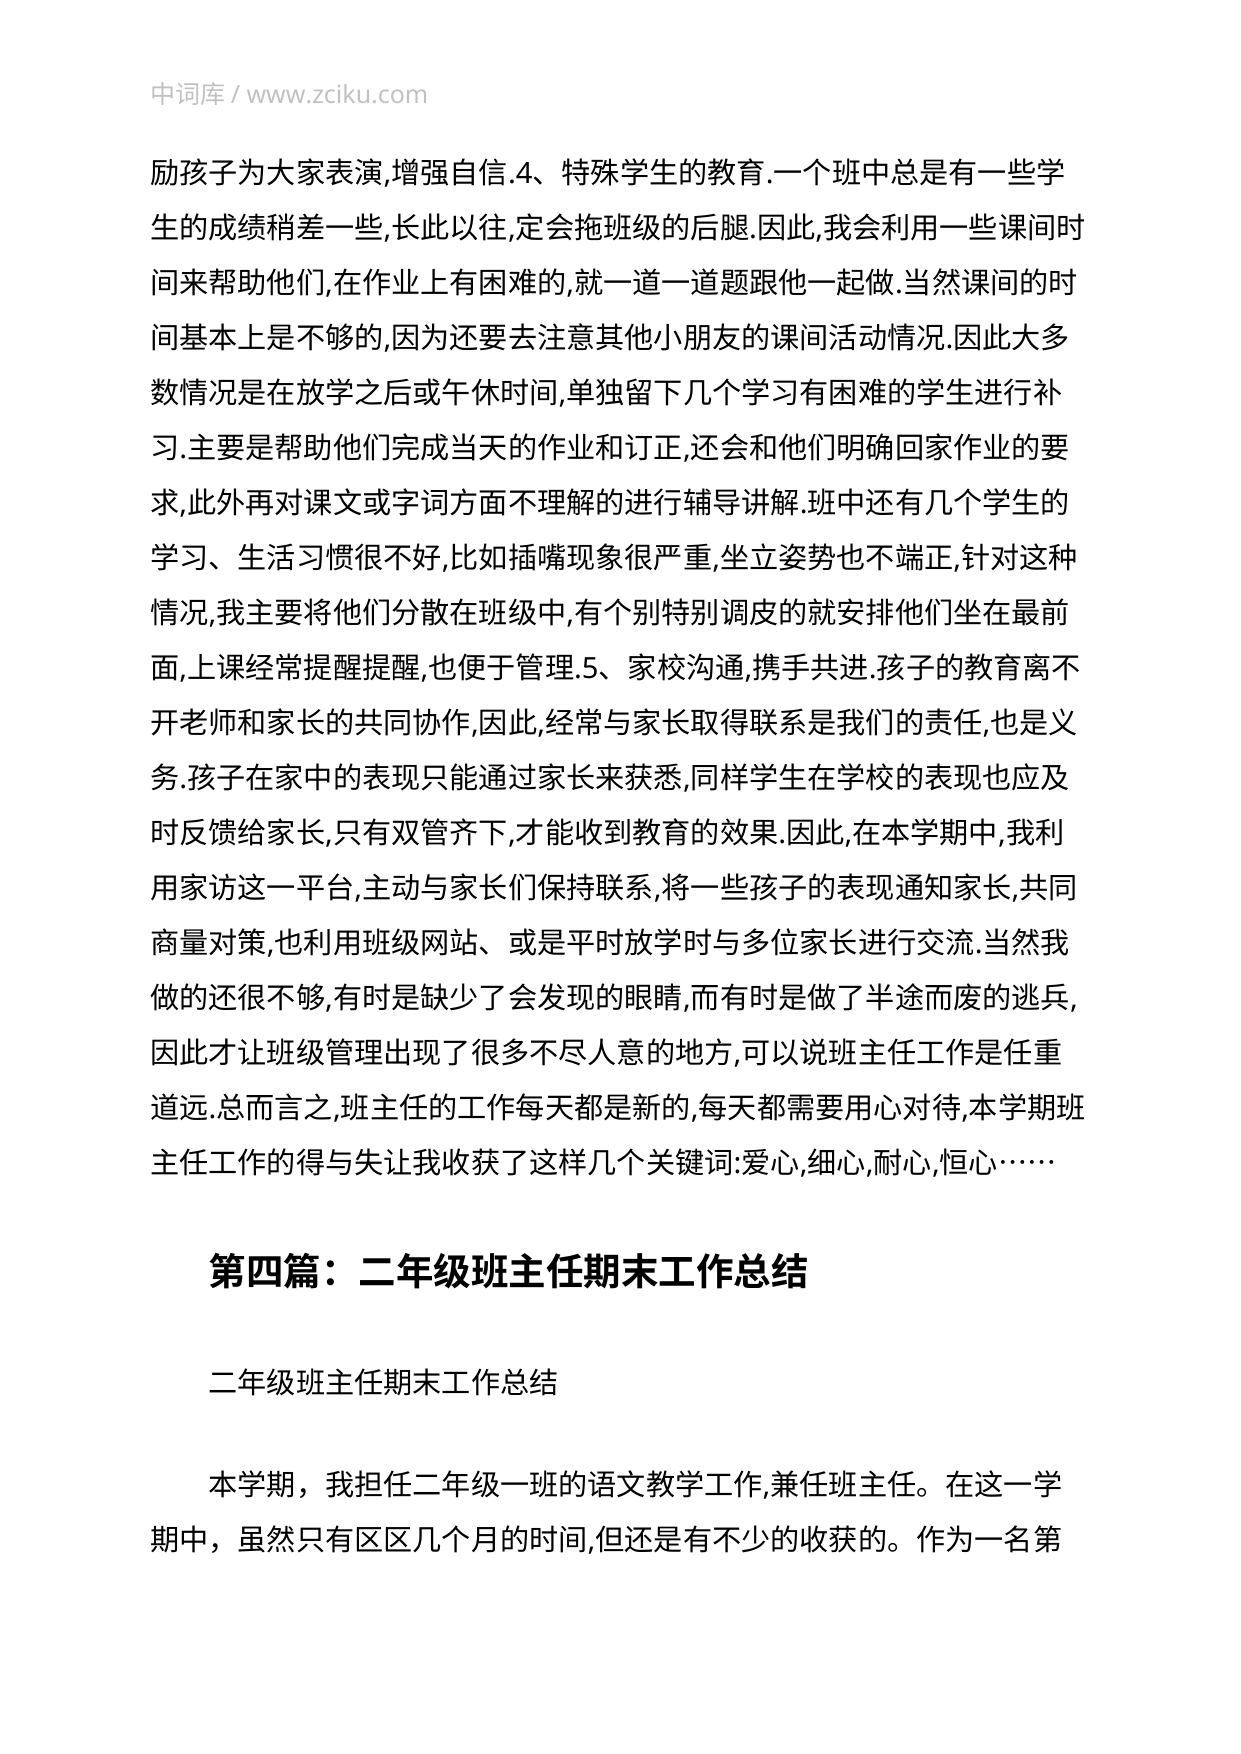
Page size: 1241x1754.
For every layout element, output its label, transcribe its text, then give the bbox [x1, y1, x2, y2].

text 二年级班主任期末工作总结 [150, 1359, 1090, 1402]
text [150, 150, 1090, 1182]
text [150, 1461, 1090, 1558]
text 第四篇：二年级班主任期末工作总结 [150, 1242, 1090, 1296]
